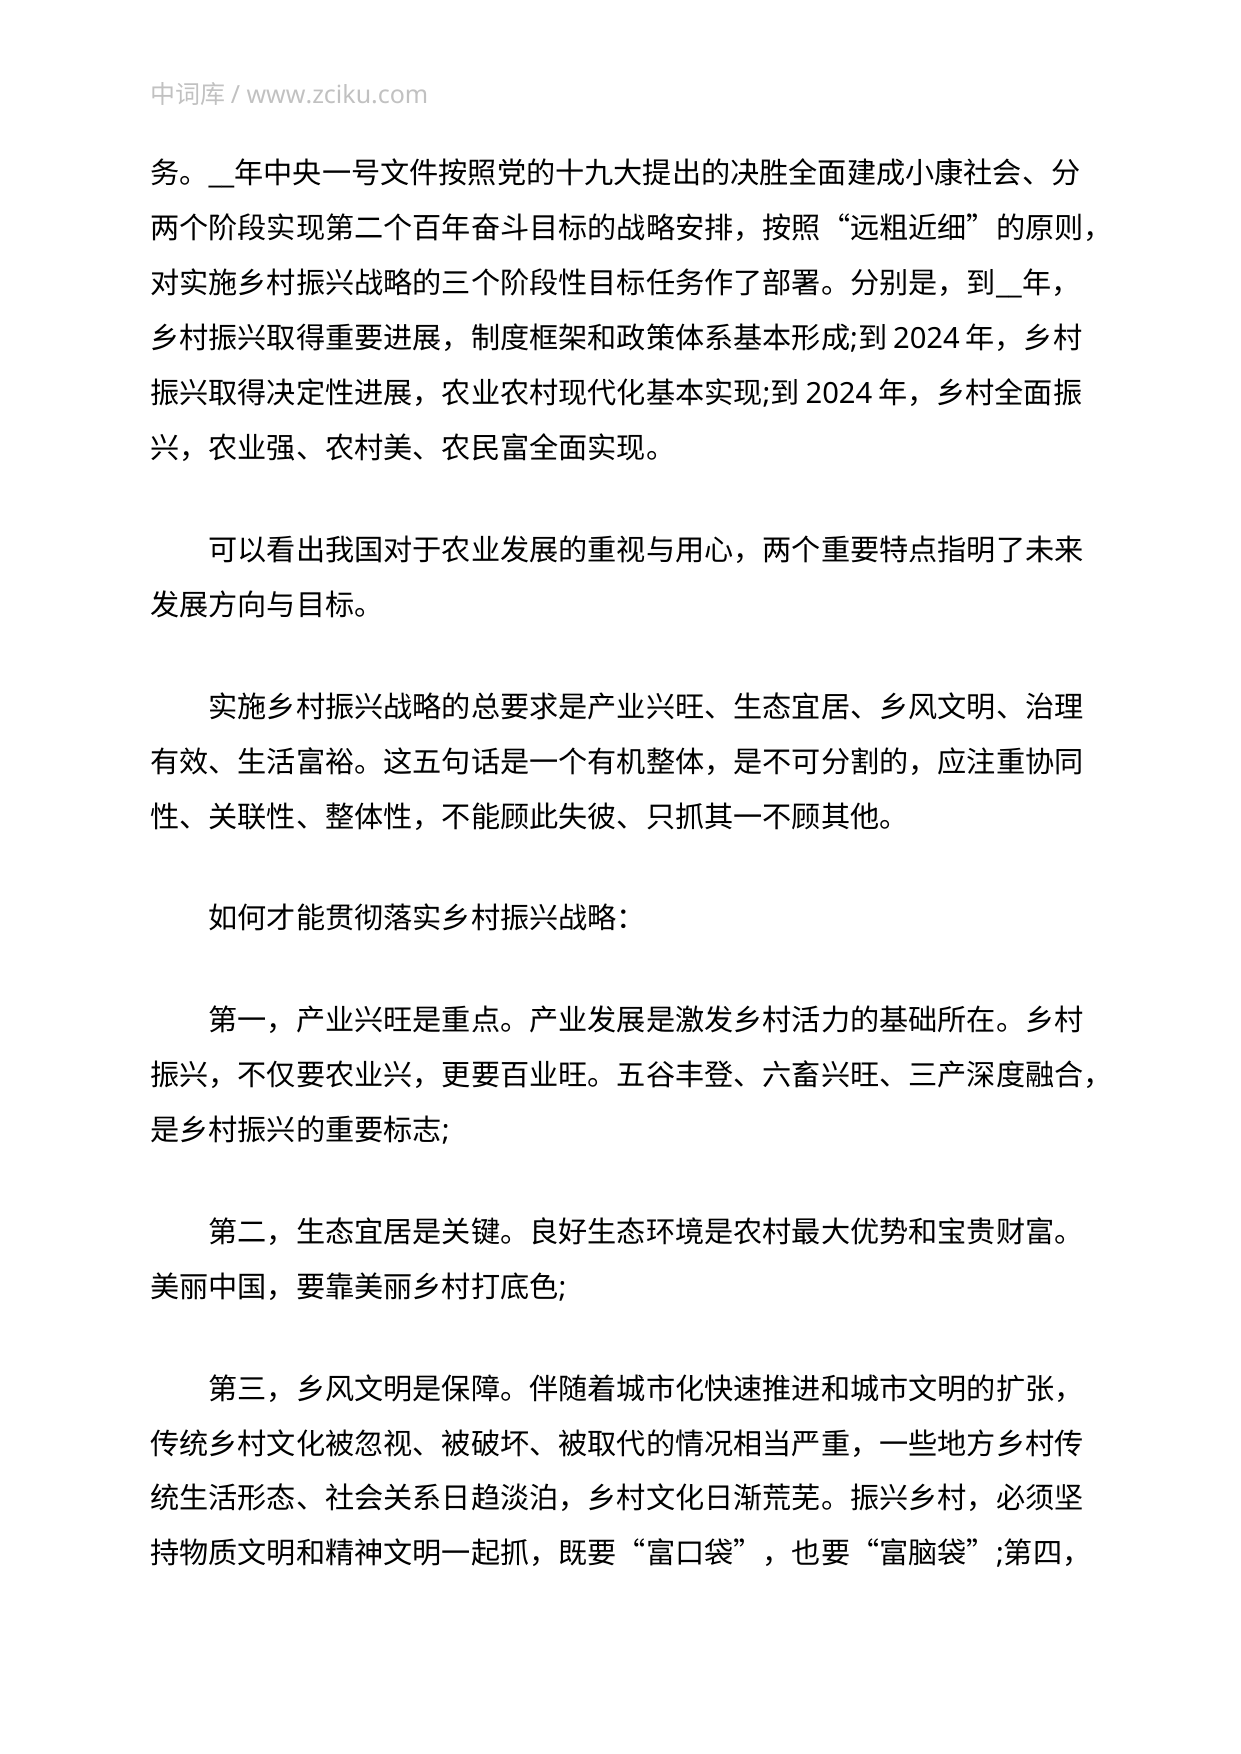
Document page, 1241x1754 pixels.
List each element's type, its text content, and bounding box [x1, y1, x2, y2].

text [150, 1365, 1090, 1572]
text 第一，产业兴旺是重点。产业发展是激发乡村活力的基础所在。乡村振兴，不仅要农业兴，更要百业旺。五谷丰登、六畜兴旺、三产深度融合，是乡村振兴的重要标志; [150, 997, 1090, 1149]
text 可以看出我国对于农业发展的重视与用心，两个重要特点指明了未来发展方向与目标。 [150, 527, 1090, 624]
text 如何才能贯彻落实乡村振兴战略： [150, 895, 1090, 937]
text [150, 150, 1090, 467]
text 实施乡村振兴战略的总要求是产业兴旺、生态宜居、乡风文明、治理有效、生活富裕。这五句话是一个有机整体，是不可分割的，应注重协同性、关联性、整体性，不能顾此失彼、只抓其一不顾其他。 [150, 683, 1090, 835]
text 第二，生态宜居是关键。良好生态环境是农村最大优势和宝贵财富。美丽中国，要靠美丽乡村打底色; [150, 1208, 1090, 1306]
